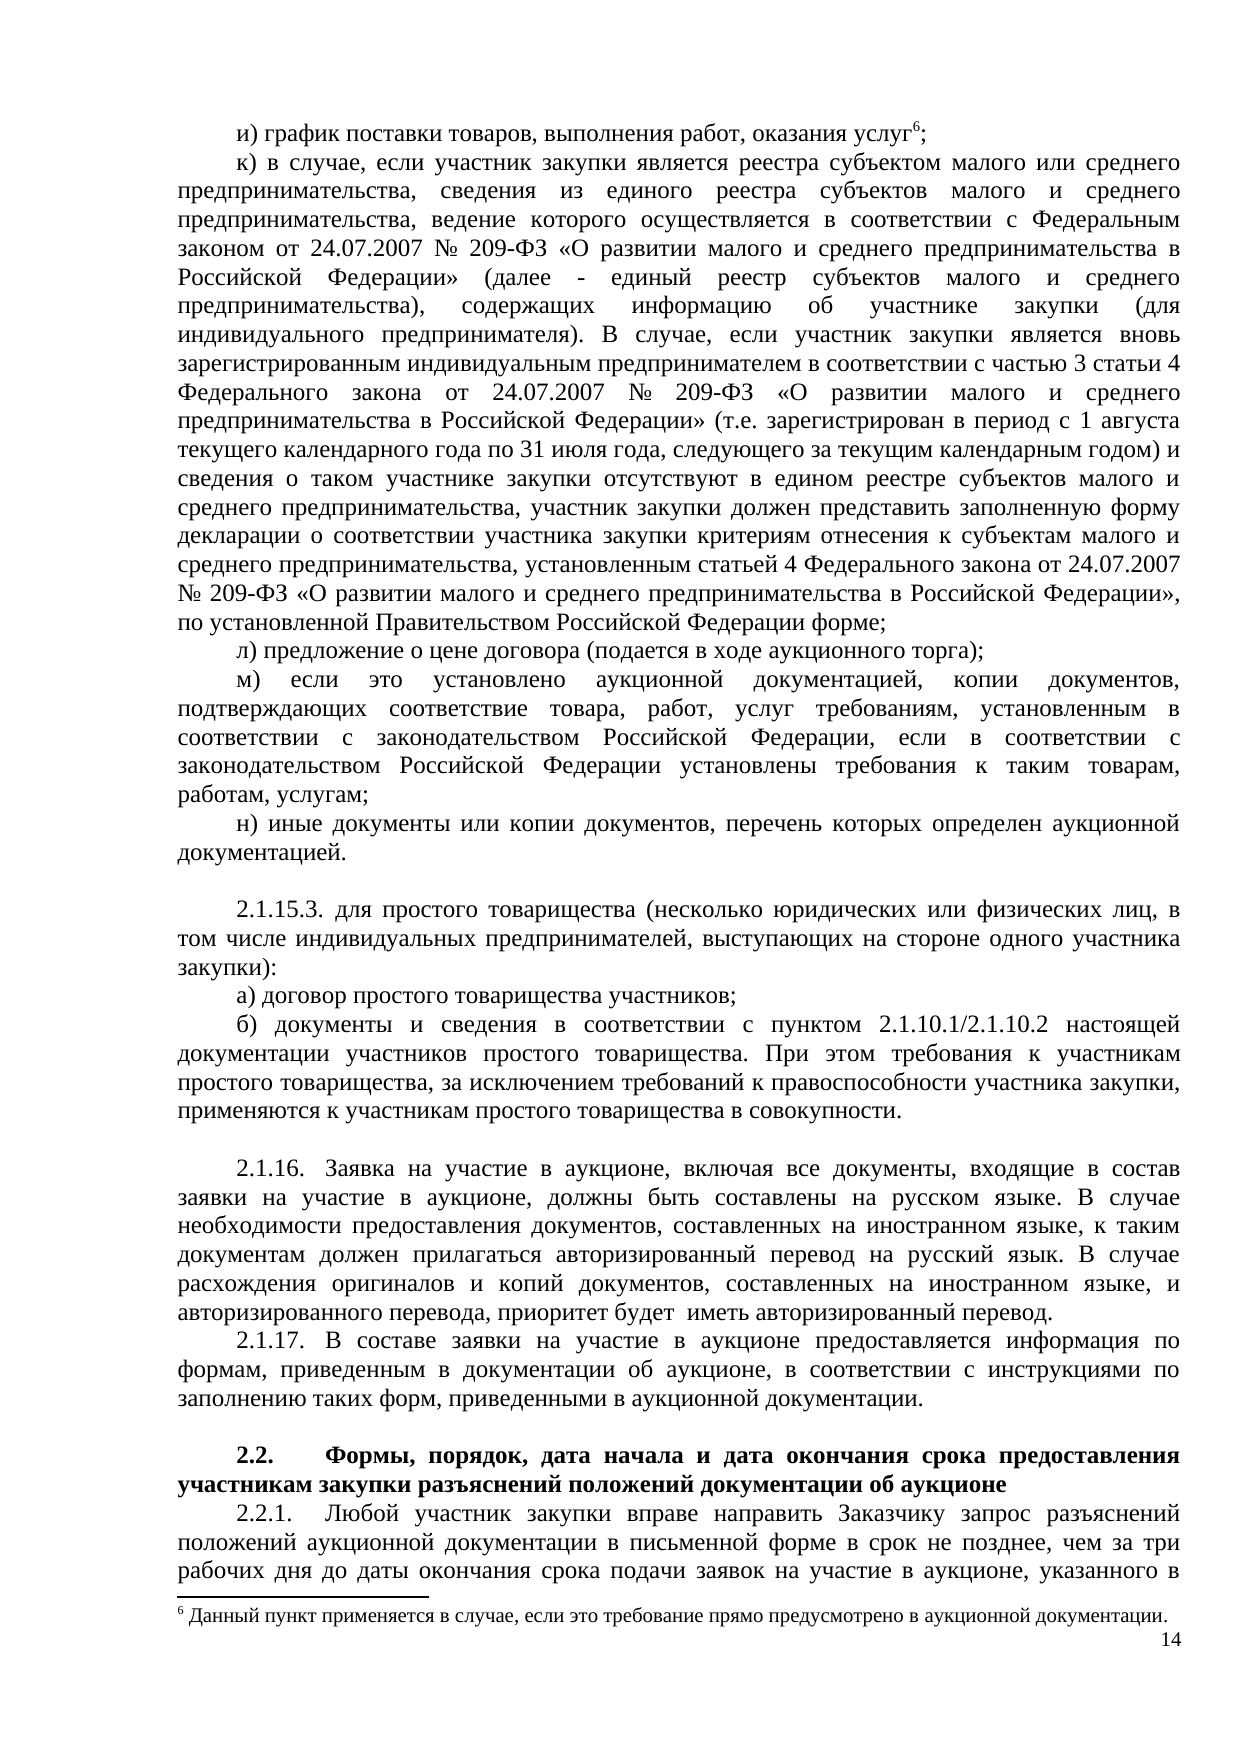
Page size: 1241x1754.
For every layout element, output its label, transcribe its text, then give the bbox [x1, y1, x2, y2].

list Заявка на участие в аукционе, включая все документы, входящие в состав заявки на участие в аукционе, должны быть составлены на русском языке. В случае необходимости предоставления документов, составленных на иностранном языке, к таким документам должен прилагаться авторизированный перевод на русский язык. В случае расхождения оригиналов и копий документов, составленных на иностранном языке, и авторизированного перевода, приоритет будет иметь авторизированный перевод. [177, 1153, 1181, 1326]
text и) график поставки товаров, выполнения работ, оказания услуг; [177, 118, 1181, 147]
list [177, 1498, 1181, 1584]
text л) предложение о цене договора (подается в ходе аукционного торга); [177, 636, 1181, 664]
text а) договор простого товарищества участников; [177, 981, 1181, 1009]
text б) документы и сведения в соответствии с пунктом 2.1.10.1/2.1.10.2 настоящей документации участников простого товарищества. При этом требования к участникам простого товарищества, за исключением требований к правоспособности участника закупки, применяются к участникам простого товарищества в совокупности. [177, 1009, 1181, 1124]
list В составе заявки на участие в аукционе предоставляется информация по формам, приведенным в документации об аукционе, в соответствии с инструкциями по заполнению таких форм, приведенными в аукционной документации. [177, 1326, 1181, 1412]
text м) если это установлено аукционной документацией, копии документов, подтверждающих соответствие товара, работ, услуг требованиям, установленным в соответствии с законодательством Российской Федерации, если в соответствии с законодательством Российской Федерации установлены требования к таким товарам, работам, услугам; [177, 664, 1181, 808]
list Формы, порядок, дата начала и дата окончания срока предоставления участникам закупки разъяснений положений документации об аукционе [177, 1441, 1181, 1498]
list для простого товарищества (несколько юридических или физических лиц, в том числе индивидуальных предпринимателей, выступающих на стороне одного участника закупки): [177, 894, 1181, 981]
text к) в случае, если участник закупки является реестра субъектом малого или среднего предпринимательства, сведения из единого реестра субъектов малого и среднего предпринимательства, ведение которого осуществляется в соответствии с Федеральным законом от 24.07.2007 № 209-ФЗ «О развитии малого и среднего предпринимательства в Российской Федерации» (далее - единый реестр субъектов малого и среднего предпринимательства), содержащих информацию об участнике закупки (для индивидуального предпринимателя). В случае, если участник закупки является вновь зарегистрированным индивидуальным предпринимателем в соответствии с частью 3 статьи 4 Федерального закона от 24.07.2007 № 209-ФЗ «О развитии малого и среднего предпринимательства в Российской Федерации» (т.е. зарегистрирован в период с 1 августа текущего календарного года по 31 июля года, следующего за текущим календарным годом) и сведения о таком участнике закупки отсутствуют в едином реестре субъектов малого и среднего предпринимательства, участник закупки должен представить заполненную форму декларации о соответствии участника закупки критериям отнесения к субъектам малого и среднего предпринимательства, установленным статьей 4 Федерального закона от 24.07.2007 № 209-ФЗ «О развитии малого и среднего предпринимательства в Российской Федерации», по установленной Правительством Российской Федерации форме; [177, 147, 1181, 636]
text н) иные документы или копии документов, перечень которых определен аукционной документацией. [177, 808, 1181, 866]
